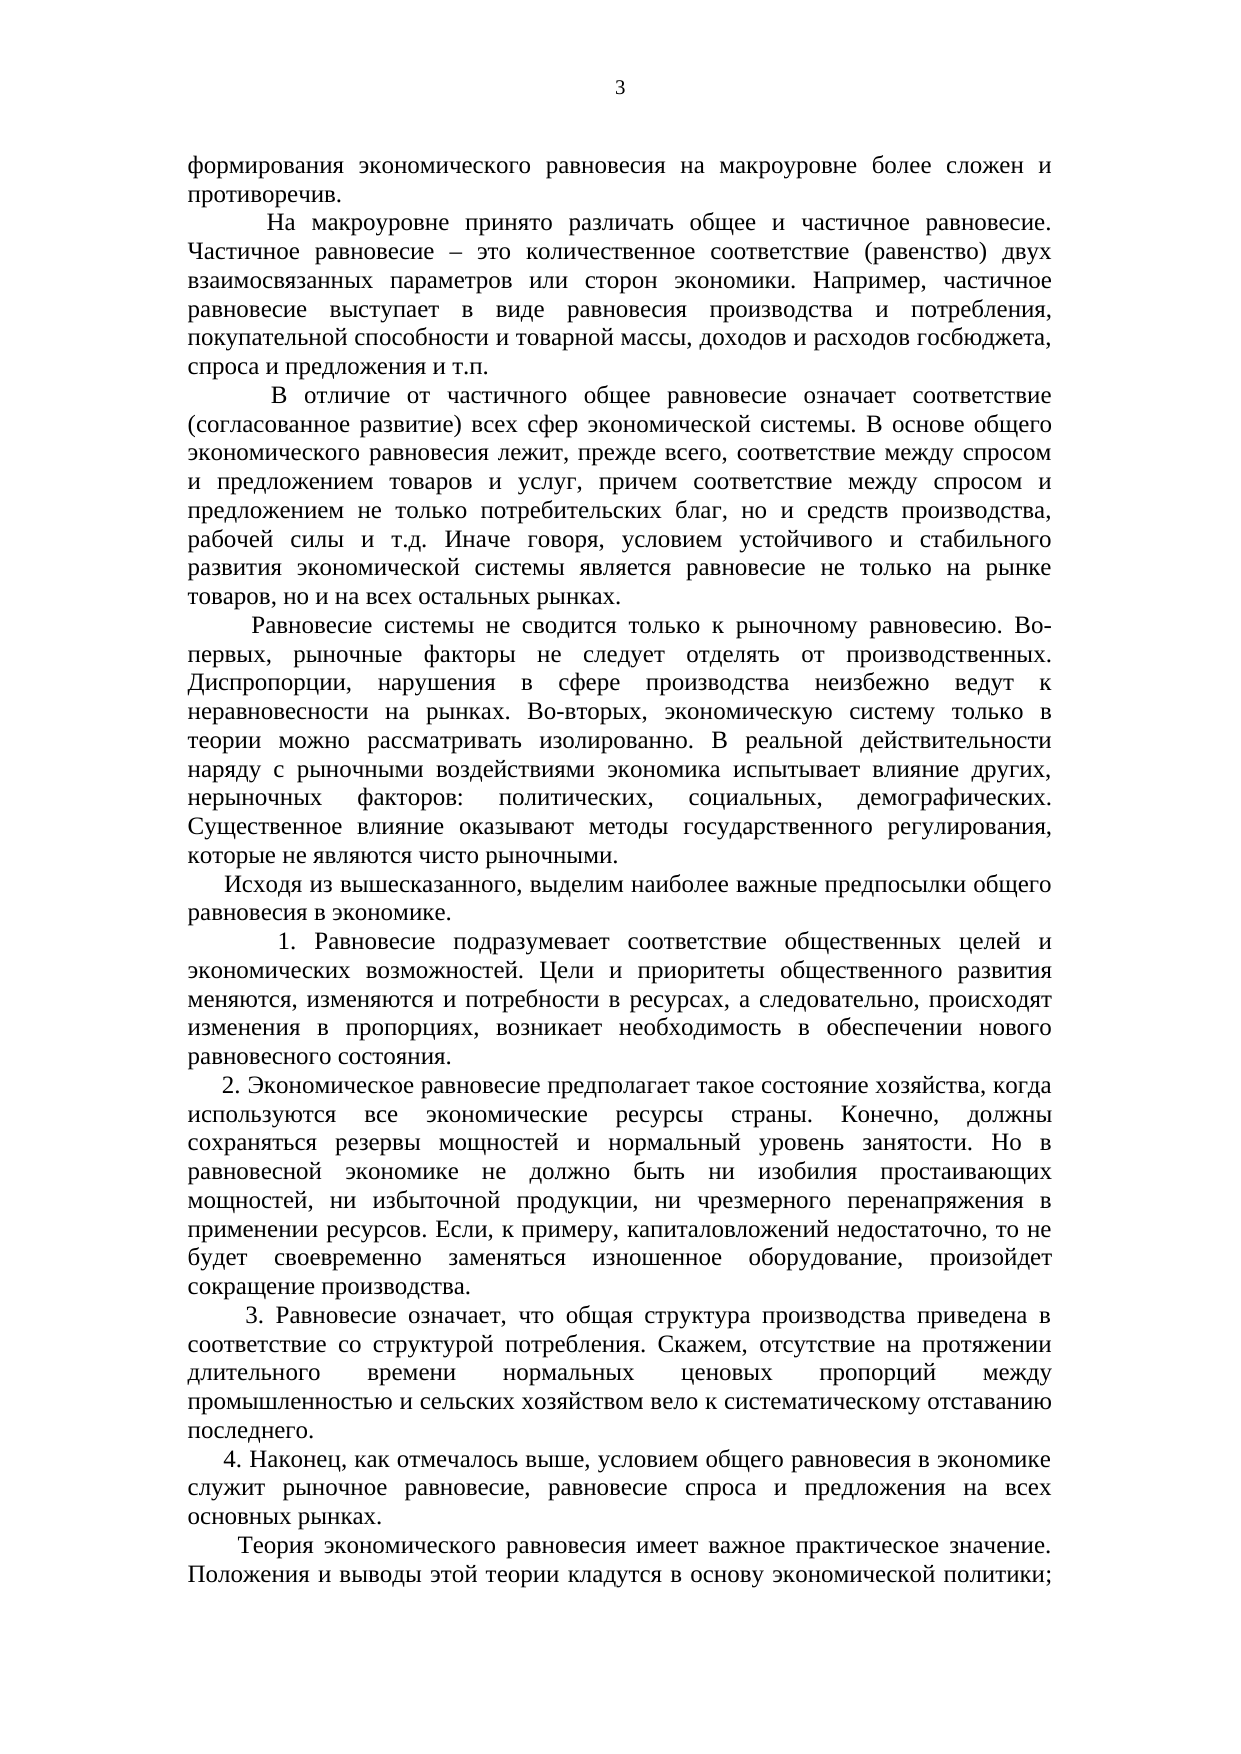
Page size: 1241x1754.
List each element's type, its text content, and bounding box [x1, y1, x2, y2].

text В отличие от частичного общее равновесие означает соответствие (согласованное развитие) всех сфер экономической системы. В основе общего экономического равновесия лежит, прежде всего, соответствие между спросом и предложением товаров и услуг, причем соответствие между спросом и предложением не только потребительских благ, но и средств производства, рабочей силы и т.д. Иначе говоря, условием устойчивого и стабильного развития экономической системы является равновесие не только на рынке товаров, но и на всех остальных рынках. [187, 380, 1053, 610]
text На макроуровне принято различать общее и частичное равновесие. Частичное равновесие – это количественное соответствие (равенство) двух взаимосвязанных параметров или сторон экономики. Например, частичное равновесие выступает в виде равновесия производства и потребления, покупательной способности и товарной массы, доходов и расходов госбюджета, спроса и предложения и т.п. [187, 207, 1053, 380]
text Равновесие системы не сводится только к рыночному равновесию. Во-первых, рыночные факторы не следует отделять от производственных. Диспропорции, нарушения в сфере производства неизбежно ведут к неравновесности на рынках. Во-вторых, экономическую систему только в теории можно рассматривать изолированно. В реальной действительности наряду с рыночными воздействиями экономика испытывает влияние других, нерыночных факторов: политических, социальных, демографических. Существенное влияние оказывают методы государственного регулирования, которые не являются чисто рыночными. [187, 610, 1053, 869]
text Исходя из вышесказанного, выделим наиболее важные предпосылки общего равновесия в экономике. [187, 869, 1053, 926]
text 3. Равновесие означает, что общая структура производства приведена в соответствие со структурой потребления. Скажем, отсутствие на протяжении длительного времени нормальных ценовых пропорций между промышленностью и сельских хозяйством вело к систематическому отставанию последнего. [187, 1300, 1053, 1444]
text 4. Наконец, как отмечалось выше, условием общего равновесия в экономике служит рыночное равновесие, равновесие спроса и предложения на всех основных рынках. [187, 1444, 1053, 1530]
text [187, 150, 1053, 207]
text 1. Равновесие подразумевает соответствие общественных целей и экономических возможностей. Цели и приоритеты общественного развития меняются, изменяются и потребности в ресурсах, а следовательно, происходят изменения в пропорциях, возникает необходимость в обеспечении нового равновесного состояния. [187, 926, 1053, 1070]
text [187, 1530, 1053, 1587]
text 2. Экономическое равновесие предполагает такое состояние хозяйства, когда используются все экономические ресурсы страны. Конечно, должны сохраняться резервы мощностей и нормальный уровень занятости. Но в равновесной экономике не должно быть ни изобилия простаивающих мощностей, ни избыточной продукции, ни чрезмерного перенапряжения в применении ресурсов. Если, к примеру, капиталовложений недостаточно, то не будет своевременно заменяться изношенное оборудование, произойдет сокращение производства. [187, 1070, 1053, 1300]
